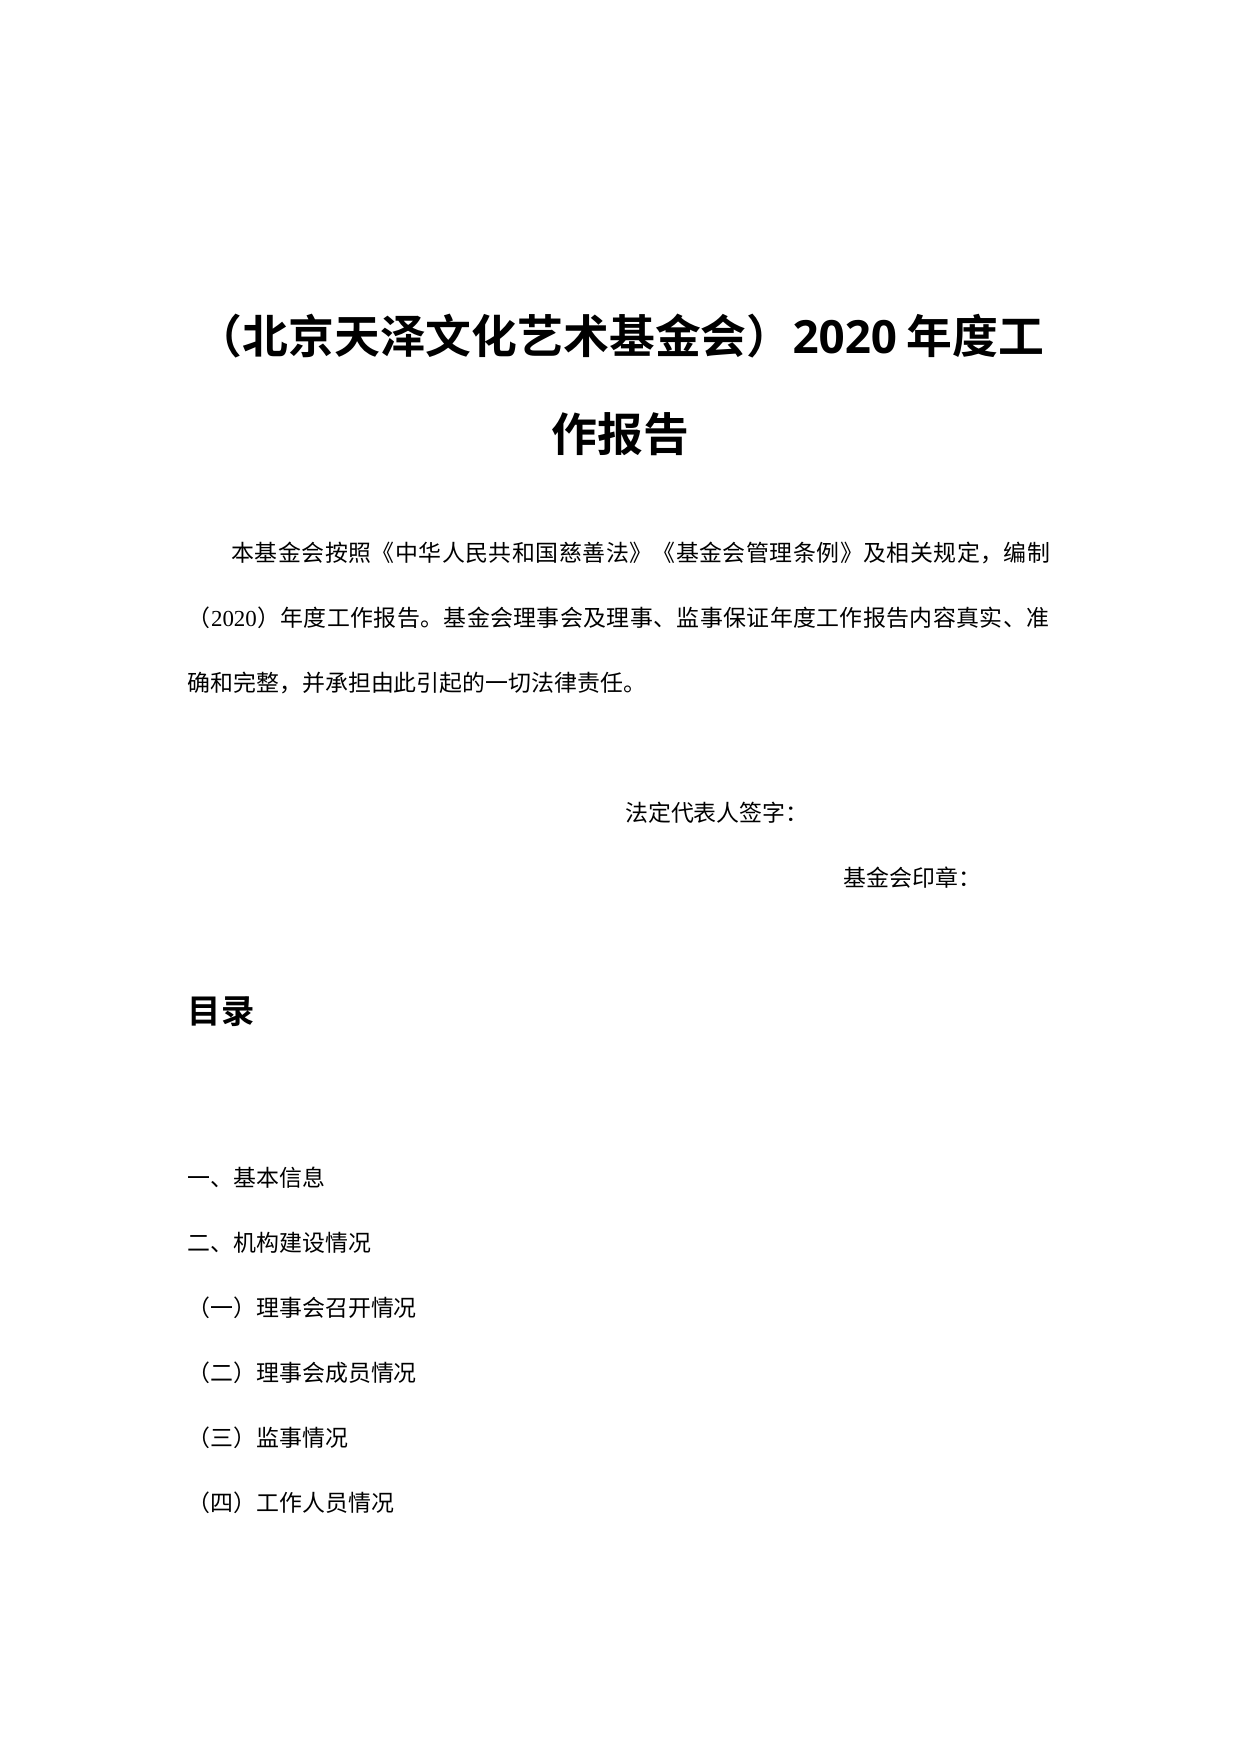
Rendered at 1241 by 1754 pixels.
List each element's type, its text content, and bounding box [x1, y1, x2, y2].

text 法定代表人签字： [187, 779, 1053, 844]
text （二）理事会成员情况 [187, 1339, 1053, 1404]
text 本基金会按照《中华人民共和国慈善法》《基金会管理条例》及相关规定，编制（2020）年度工作报告。基金会理事会及理事、监事保证年度工作报告内容真实、准确和完整，并承担由此引起的一切法律责任。 [187, 519, 1053, 714]
title （北京天泽文化艺术基金会）2020年度工作报告 [187, 285, 1053, 480]
text （一）理事会召开情况 [187, 1274, 1053, 1339]
text 基金会印章： [800, 844, 1053, 909]
text （四）工作人员情况 [187, 1469, 1053, 1534]
text 二、机构建设情况 [187, 1209, 1053, 1274]
subtitle 目录 [187, 977, 1053, 1042]
text 一、基本信息 [187, 1144, 1053, 1209]
text （三）监事情况 [187, 1404, 1053, 1469]
